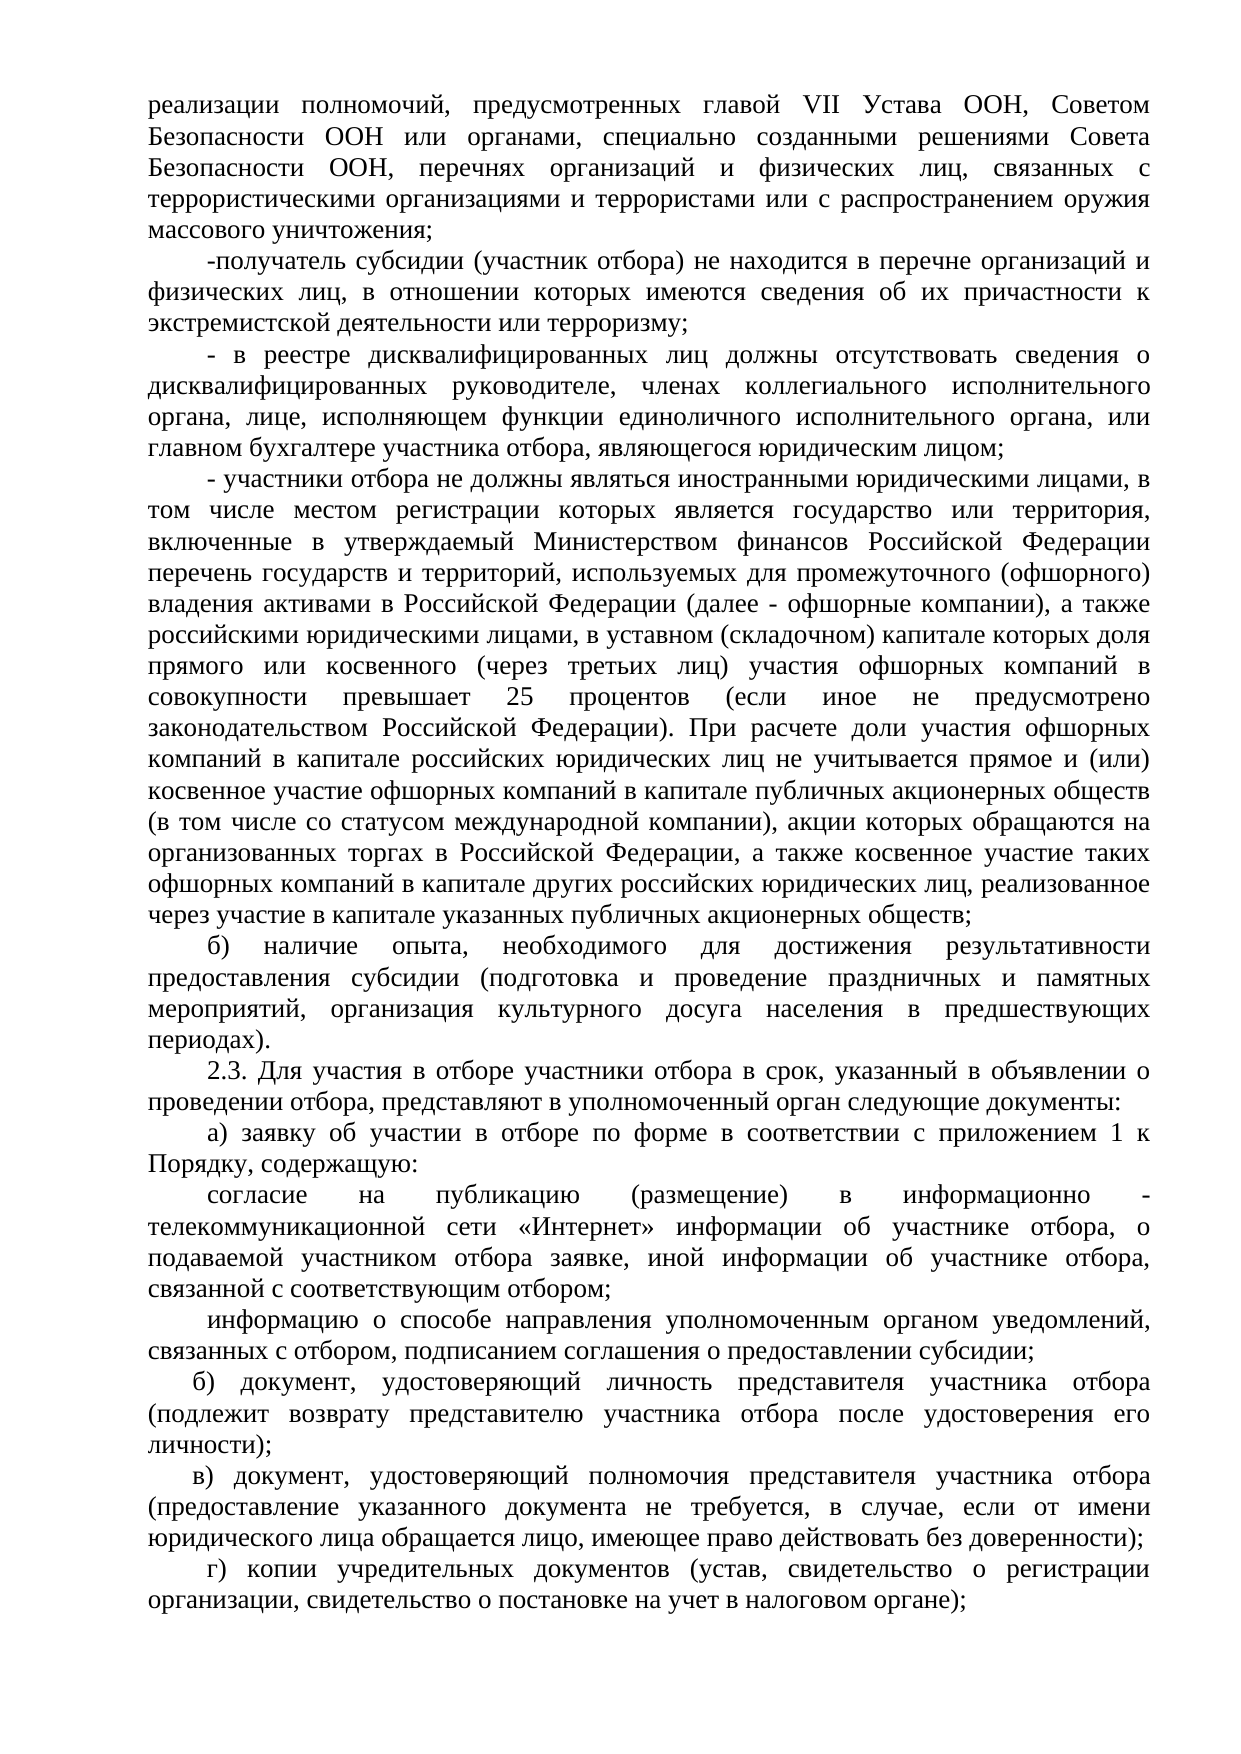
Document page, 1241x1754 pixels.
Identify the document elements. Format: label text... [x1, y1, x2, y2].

text в) документ, удостоверяющий полномочия представителя участника отбора (предоставление указанного документа не требуется, в случае, если от имени юридического лица обращается лицо, имеющее право действовать без доверенности); [148, 1459, 1152, 1552]
text - в реестре дисквалифицированных лиц должны отсутствовать сведения о дисквалифицированных руководителе, членах коллегиального исполнительного органа, лице, исполняющем функции единоличного исполнительного органа, или главном бухгалтере участника отбора, являющегося юридическим лицом; [148, 338, 1152, 462]
text 2.3. Для участия в отборе участники отбора в срок, указанный в объявлении о проведении отбора, представляют в уполномоченный орган следующие документы: [148, 1054, 1152, 1116]
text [148, 88, 1152, 244]
text - участники отбора не должны являться иностранными юридическими лицами, в том числе местом регистрации которых является государство или территория, включенные в утверждаемый Министерством финансов Российской Федерации перечень государств и территорий, используемых для промежуточного (офшорного) владения активами в Российской Федерации (далее - офшорные компании), а также российскими юридическими лицами, в уставном (складочном) капитале которых доля прямого или косвенного (через третьих лиц) участия офшорных компаний в совокупности превышает 25 процентов (если иное не предусмотрено законодательством Российской Федерации). При расчете доли участия офшорных компаний в капитале российских юридических лиц не учитывается прямое и (или) косвенное участие офшорных компаний в капитале публичных акционерных обществ (в том числе со статусом международной компании), акции которых обращаются на организованных торгах в Российской Федерации, а также косвенное участие таких офшорных компаний в капитале других российских юридических лиц, реализованное через участие в капитале указанных публичных акционерных обществ; [148, 462, 1152, 929]
text г) копии учредительных документов (устав, свидетельство о регистрации организации, свидетельство о постановке на учет в налоговом органе); [148, 1552, 1152, 1615]
text б) документ, удостоверяющий личность представителя участника отбора (подлежит возврату представителю участника отбора после удостоверения его личности); [148, 1366, 1152, 1459]
text -получатель субсидии (участник отбора) не находится в перечне организаций и физических лиц, в отношении которых имеются сведения об их причастности к экстремистской деятельности или терроризму; [148, 244, 1152, 338]
text а) заявку об участии в отборе по форме в соответствии с приложением 1 к Порядку, содержащую: [148, 1116, 1152, 1179]
text информацию о способе направления уполномоченным органом уведомлений, связанных с отбором, подписанием соглашения о предоставлении субсидии; [148, 1303, 1152, 1366]
text б) наличие опыта, необходимого для достижения результативности предоставления субсидии (подготовка и проведение праздничных и памятных мероприятий, организация культурного досуга населения в предшествующих периодах). [148, 929, 1152, 1054]
text согласие на публикацию (размещение) в информационно - телекоммуникационной сети «Интернет» информации об участнике отбора, о подаваемой участником отбора заявке, иной информации об участнике отбора, связанной с соответствующим отбором; [148, 1179, 1152, 1303]
